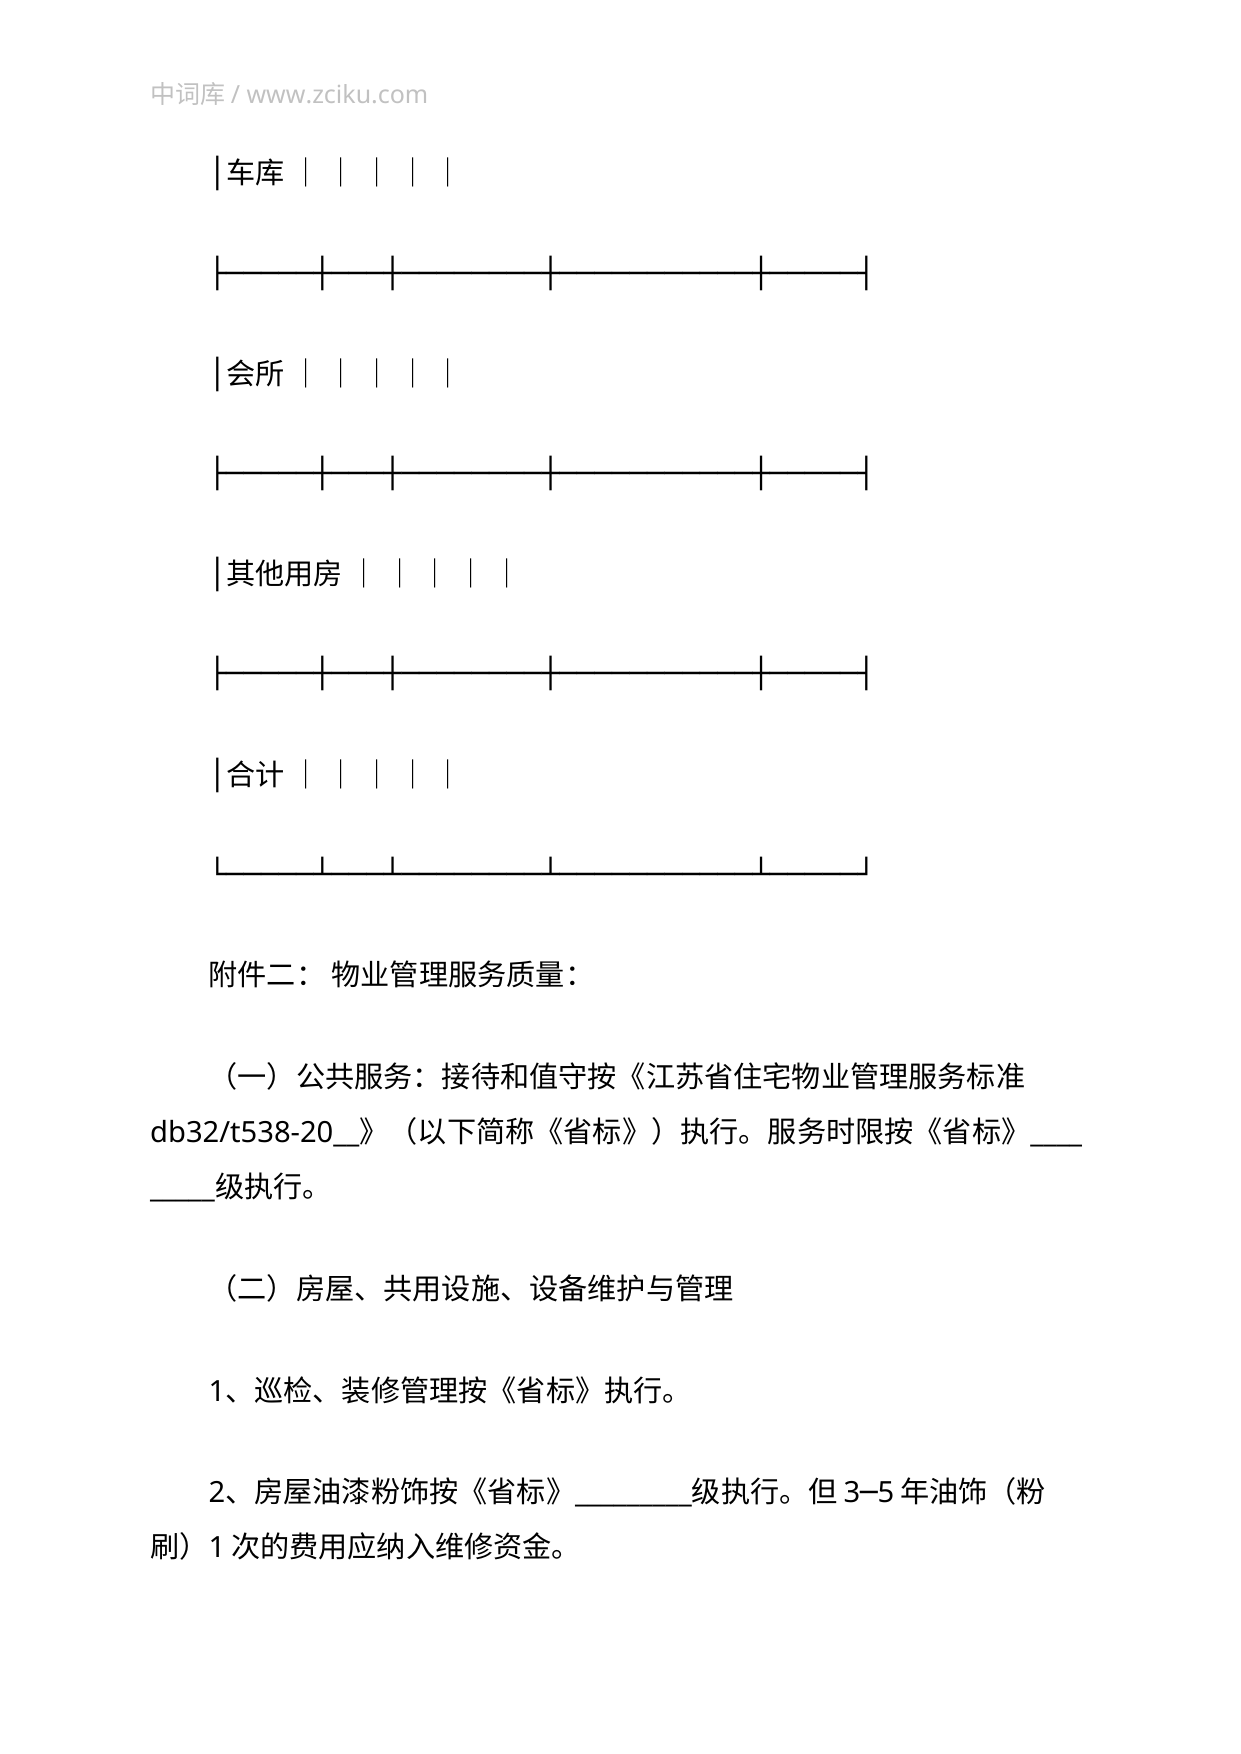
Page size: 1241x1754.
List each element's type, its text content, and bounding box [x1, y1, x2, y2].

text │合计 │ │ │ │ │ [150, 751, 1090, 794]
text │会所 │ │ │ │ │ [150, 350, 1090, 393]
text │车库 │ │ │ │ │ [150, 150, 1090, 192]
text （一）公共服务：接待和值守按《江苏省住宅物业管理服务标准db32/t538-20__》（以下简称《省标》）执行。服务时限按《省标》_________级执行。 [150, 1053, 1090, 1206]
text 2、房屋油漆粉饰按《省标》_________级执行。但3─5年油饰（粉刷）1次的费用应纳入维修资金。 [150, 1469, 1090, 1566]
text │其他用房 │ │ │ │ │ [150, 551, 1090, 593]
text └─────┴───┴────────┴───────────┴─────┘ [150, 853, 1090, 893]
text ├─────┼───┼────────┼───────────┼─────┤ [150, 252, 1090, 292]
text 1、巡检、装修管理按《省标》执行。 [150, 1367, 1090, 1409]
text （二）房屋、共用设施、设备维护与管理 [150, 1265, 1090, 1308]
text 附件二： 物业管理服务质量： [150, 952, 1090, 994]
text ├─────┼───┼────────┼───────────┼─────┤ [150, 452, 1090, 492]
text ├─────┼───┼────────┼───────────┼─────┤ [150, 653, 1090, 692]
